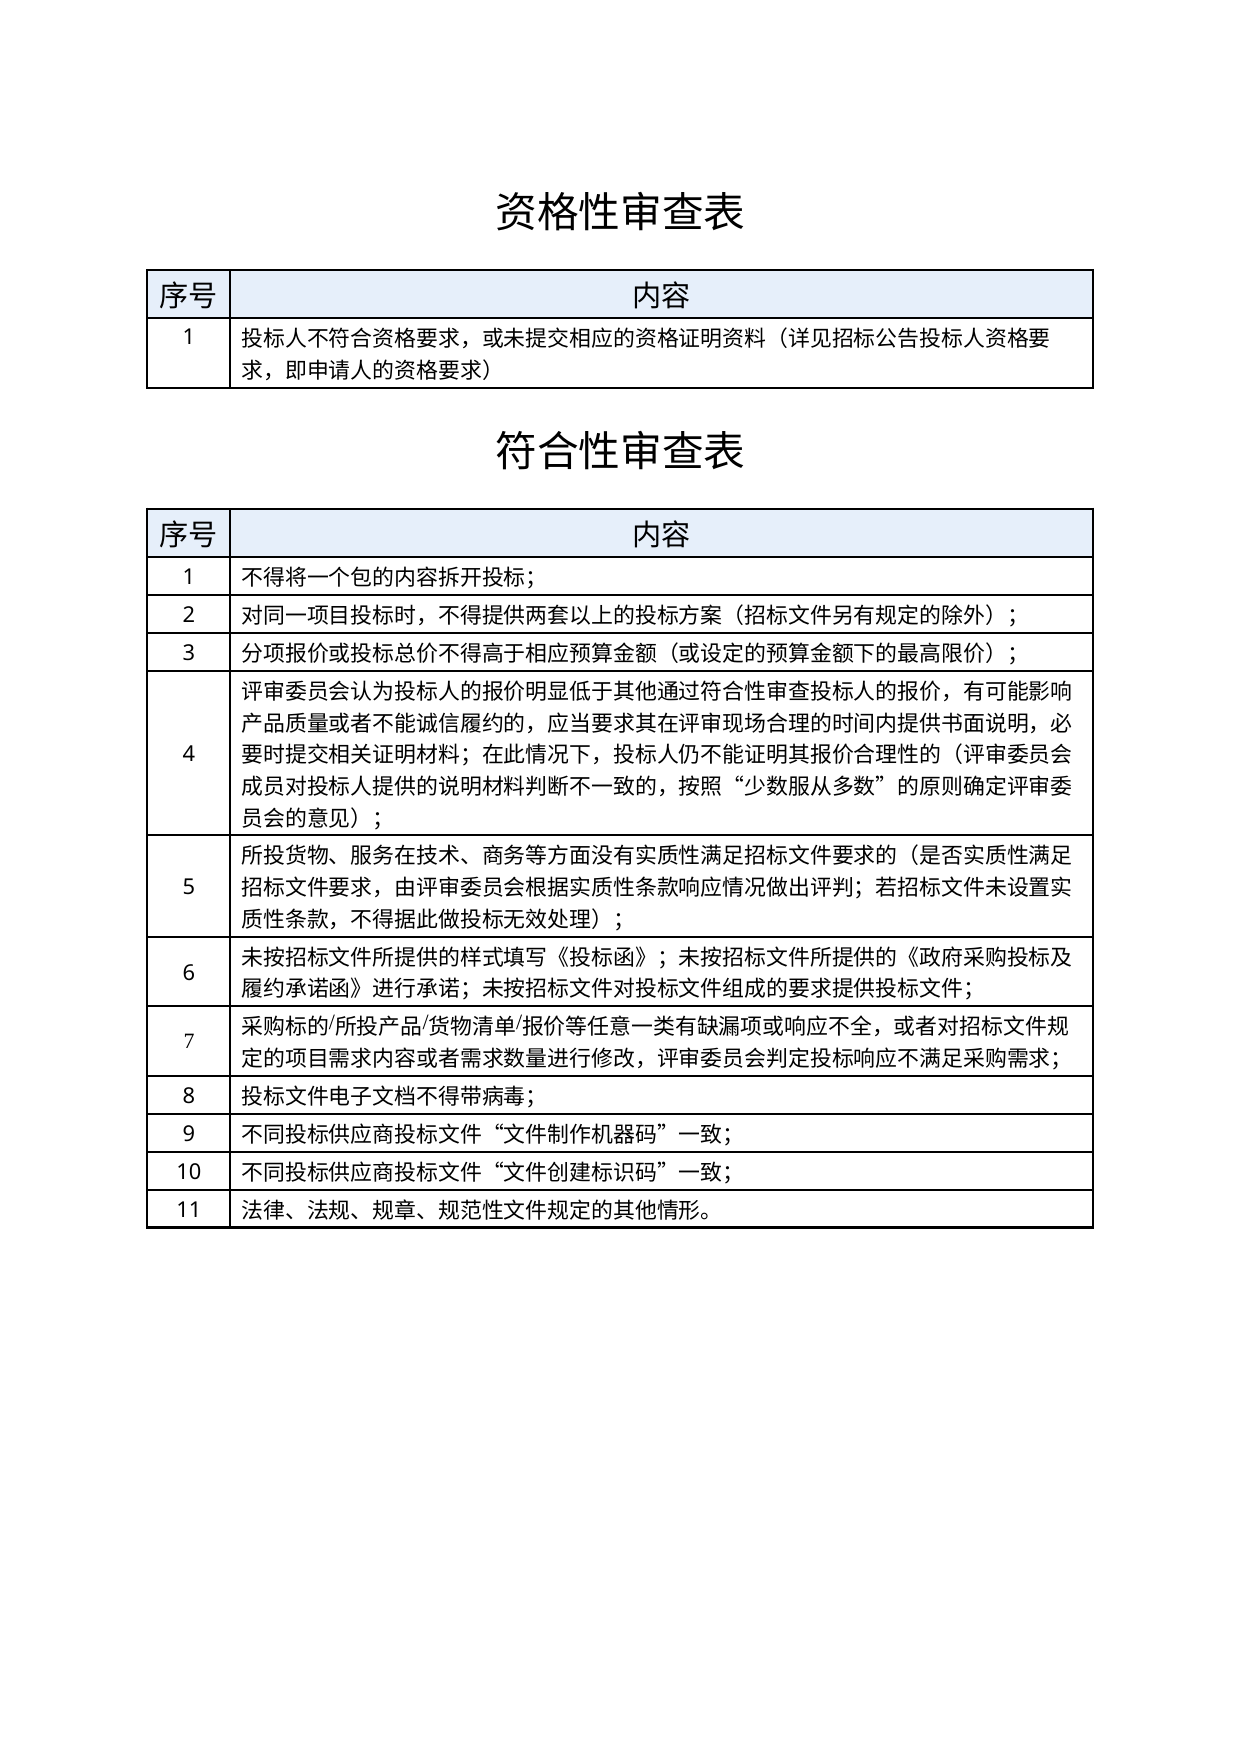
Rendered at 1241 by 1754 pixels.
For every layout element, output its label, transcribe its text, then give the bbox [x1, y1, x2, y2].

table_cell 1 [148, 319, 229, 387]
table_cell 不得将一个包的内容拆开投标； [231, 558, 1092, 594]
table_cell 11 [148, 1191, 229, 1226]
table_cell 对同一项目投标时，不得提供两套以上的投标方案（招标文件另有规定的除外）； [231, 596, 1092, 632]
table_cell 2 [148, 596, 229, 632]
table_cell 7 [148, 1007, 229, 1075]
text 符合性审查表 [148, 418, 1092, 478]
table_cell 8 [148, 1077, 229, 1113]
table_cell 3 [148, 634, 229, 670]
table_cell 所投货物、服务在技术、商务等方面没有实质性满足招标文件要求的（是否实质性满足招标文件要求，由评审委员会根据实质性条款响应情况做出评判；若招标文件未设置实质性条款，不得据此做投标无效处理）； [231, 836, 1092, 936]
table_cell 不同投标供应商投标文件“文件制作机器码”一致； [231, 1115, 1092, 1151]
table_cell 法律、法规、规章、规范性文件规定的其他情形。 [231, 1191, 1092, 1226]
table_cell 不同投标供应商投标文件“文件创建标识码”一致； [231, 1153, 1092, 1188]
table_cell 未按招标文件所提供的样式填写《投标函》；未按招标文件所提供的《政府采购投标及履约承诺函》进行承诺；未按招标文件对投标文件组成的要求提供投标文件； [231, 938, 1092, 1005]
table_cell 评审委员会认为投标人的报价明显低于其他通过符合性审查投标人的报价，有可能影响产品质量或者不能诚信履约的，应当要求其在评审现场合理的时间内提供书面说明，必要时提交相关证明材料；在此情况下，投标人仍不能证明其报价合理性的（评审委员会成员对投标人提供的说明材料判断不一致的，按照“少数服从多数”的原则确定评审委员会的意见）； [231, 672, 1092, 834]
table_cell 分项报价或投标总价不得高于相应预算金额（或设定的预算金额下的最高限价）； [231, 634, 1092, 670]
table_cell 投标人不符合资格要求，或未提交相应的资格证明资料（详见招标公告投标人资格要求，即申请人的资格要求） [231, 319, 1092, 387]
table_cell 6 [148, 938, 229, 1005]
table_header 序号 [148, 510, 229, 556]
table_cell 9 [148, 1115, 229, 1151]
table_cell 投标文件电子文档不得带病毒； [231, 1077, 1092, 1113]
text 资格性审查表 [148, 179, 1092, 239]
table_cell 10 [148, 1153, 229, 1188]
table_cell 采购标的/所投产品/货物清单/报价等任意一类有缺漏项或响应不全，或者对招标文件规定的项目需求内容或者需求数量进行修改，评审委员会判定投标响应不满足采购需求； [231, 1007, 1092, 1075]
table_header 内容 [231, 271, 1092, 317]
table_cell 5 [148, 836, 229, 936]
table_header 序号 [148, 271, 229, 317]
table_cell 4 [148, 672, 229, 834]
table_cell 1 [148, 558, 229, 594]
table_header 内容 [231, 510, 1092, 556]
